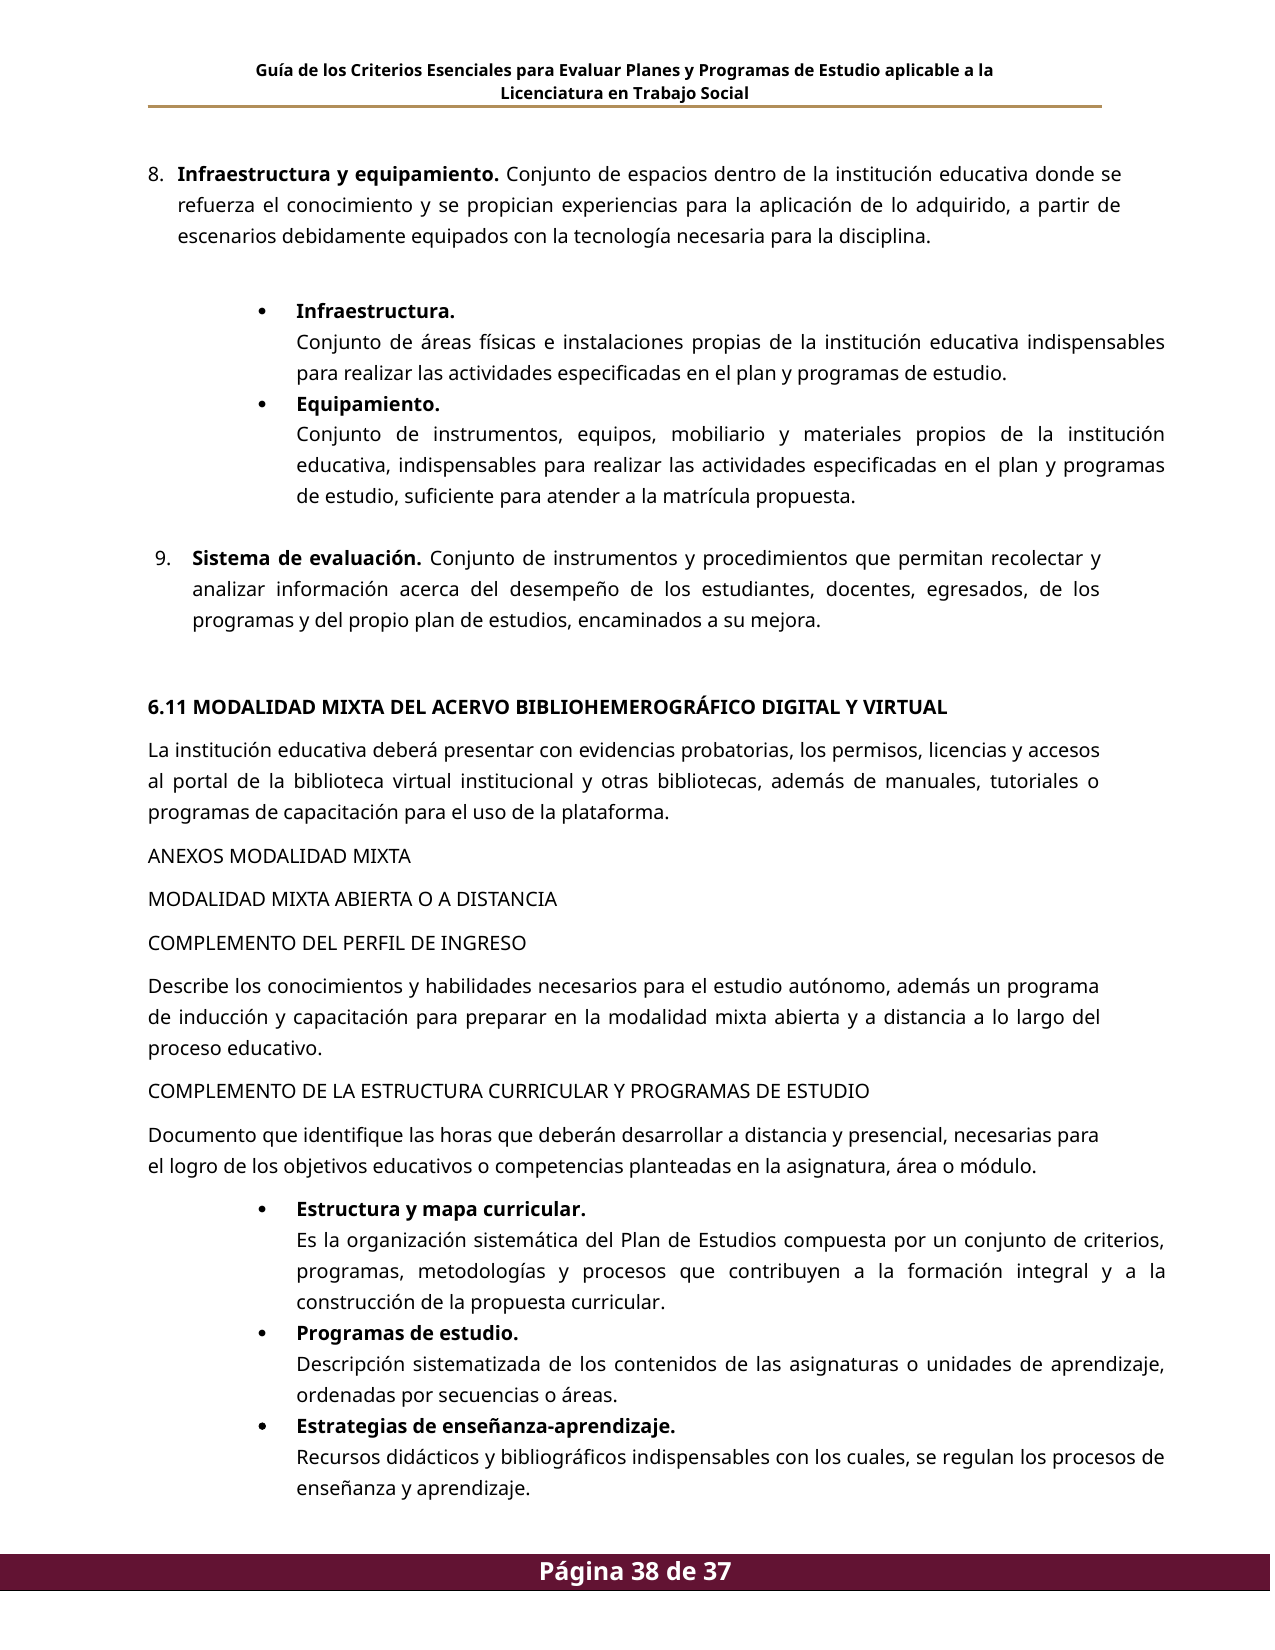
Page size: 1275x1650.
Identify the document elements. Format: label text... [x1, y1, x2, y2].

list Descripción sistematizada de los contenidos de las asignaturas o unidades de aprendizaje, ordenadas por secuencias o áreas. [296, 1350, 1167, 1408]
subtitle Conjunto de instrumentos, equipos, mobiliario y materiales propios de la institución educativa, indispensables para realizar las actividades especificadas en el plan y programas de estudio, suficiente para atender a la matrícula propuesta. [296, 421, 1167, 509]
list Es la organización sistemática del Plan de Estudios compuesta por un conjunto de criterios, programas, metodologías y procesos que contribuyen a la formación integral y a la construcción de la propuesta curricular. [296, 1226, 1167, 1315]
subtitle Conjunto de áreas físicas e instalaciones propias de la institución educativa indispensables para realizar las actividades especificadas en el plan y programas de estudio. [296, 328, 1167, 386]
list ANEXOS MODALIDAD MIXTA [148, 842, 1101, 869]
list MODALIDAD MIXTA ABIERTA O A DISTANCIA [148, 885, 1101, 912]
list COMPLEMENTO DEL PERFIL DE INGRESO [148, 929, 1101, 956]
text Sistema de evaluación. Conjunto de instrumentos y procedimientos que permitan recolectar y analizar información acerca del desempeño de los estudiantes, docentes, egresados, de los programas y del propio plan de estudios, encaminados a su mejora. [154, 544, 1101, 633]
subtitle Infraestructura. [259, 297, 1167, 324]
subtitle Equipamiento. [259, 390, 1167, 417]
list Describe los conocimientos y habilidades necesarios para el estudio autónomo, además un programa de inducción y capacitación para preparar en la modalidad mixta abierta y a distancia a lo largo del proceso educativo. [148, 972, 1101, 1061]
list Estrategias de enseñanza-aprendizaje. [259, 1412, 1167, 1439]
list COMPLEMENTO DE LA ESTRUCTURA CURRICULAR Y PROGRAMAS DE ESTUDIO [148, 1078, 1101, 1104]
list Documento que identifique las horas que deberán desarrollar a distancia y presencial, necesarias para el logro de los objetivos educativos o competencias planteadas en la asignatura, área o módulo. [148, 1121, 1101, 1179]
list La institución educativa deberá presentar con evidencias probatorias, los permisos, licencias y accesos al portal de la biblioteca virtual institucional y otras bibliotecas, además de manuales, tutoriales o programas de capacitación para el uso de la plataforma. [148, 737, 1101, 826]
list 6.11 MODALIDAD MIXTA DEL ACERVO BIBLIOHEMEROGRÁFICO DIGITAL Y VIRTUAL [148, 693, 1101, 720]
list Estructura y mapa curricular. [259, 1195, 1167, 1222]
text Infraestructura y equipamiento. Conjunto de espacios dentro de la institución educativa donde se refuerza el conocimiento y se propician experiencias para la aplicación de lo adquirido, a partir de escenarios debidamente equipados con la tecnología necesaria para la disciplina. [148, 161, 1122, 249]
list Recursos didácticos y bibliográficos indispensables con los cuales, se regulan los procesos de enseñanza y aprendizaje. [296, 1443, 1167, 1501]
list Programas de estudio. [259, 1319, 1167, 1346]
